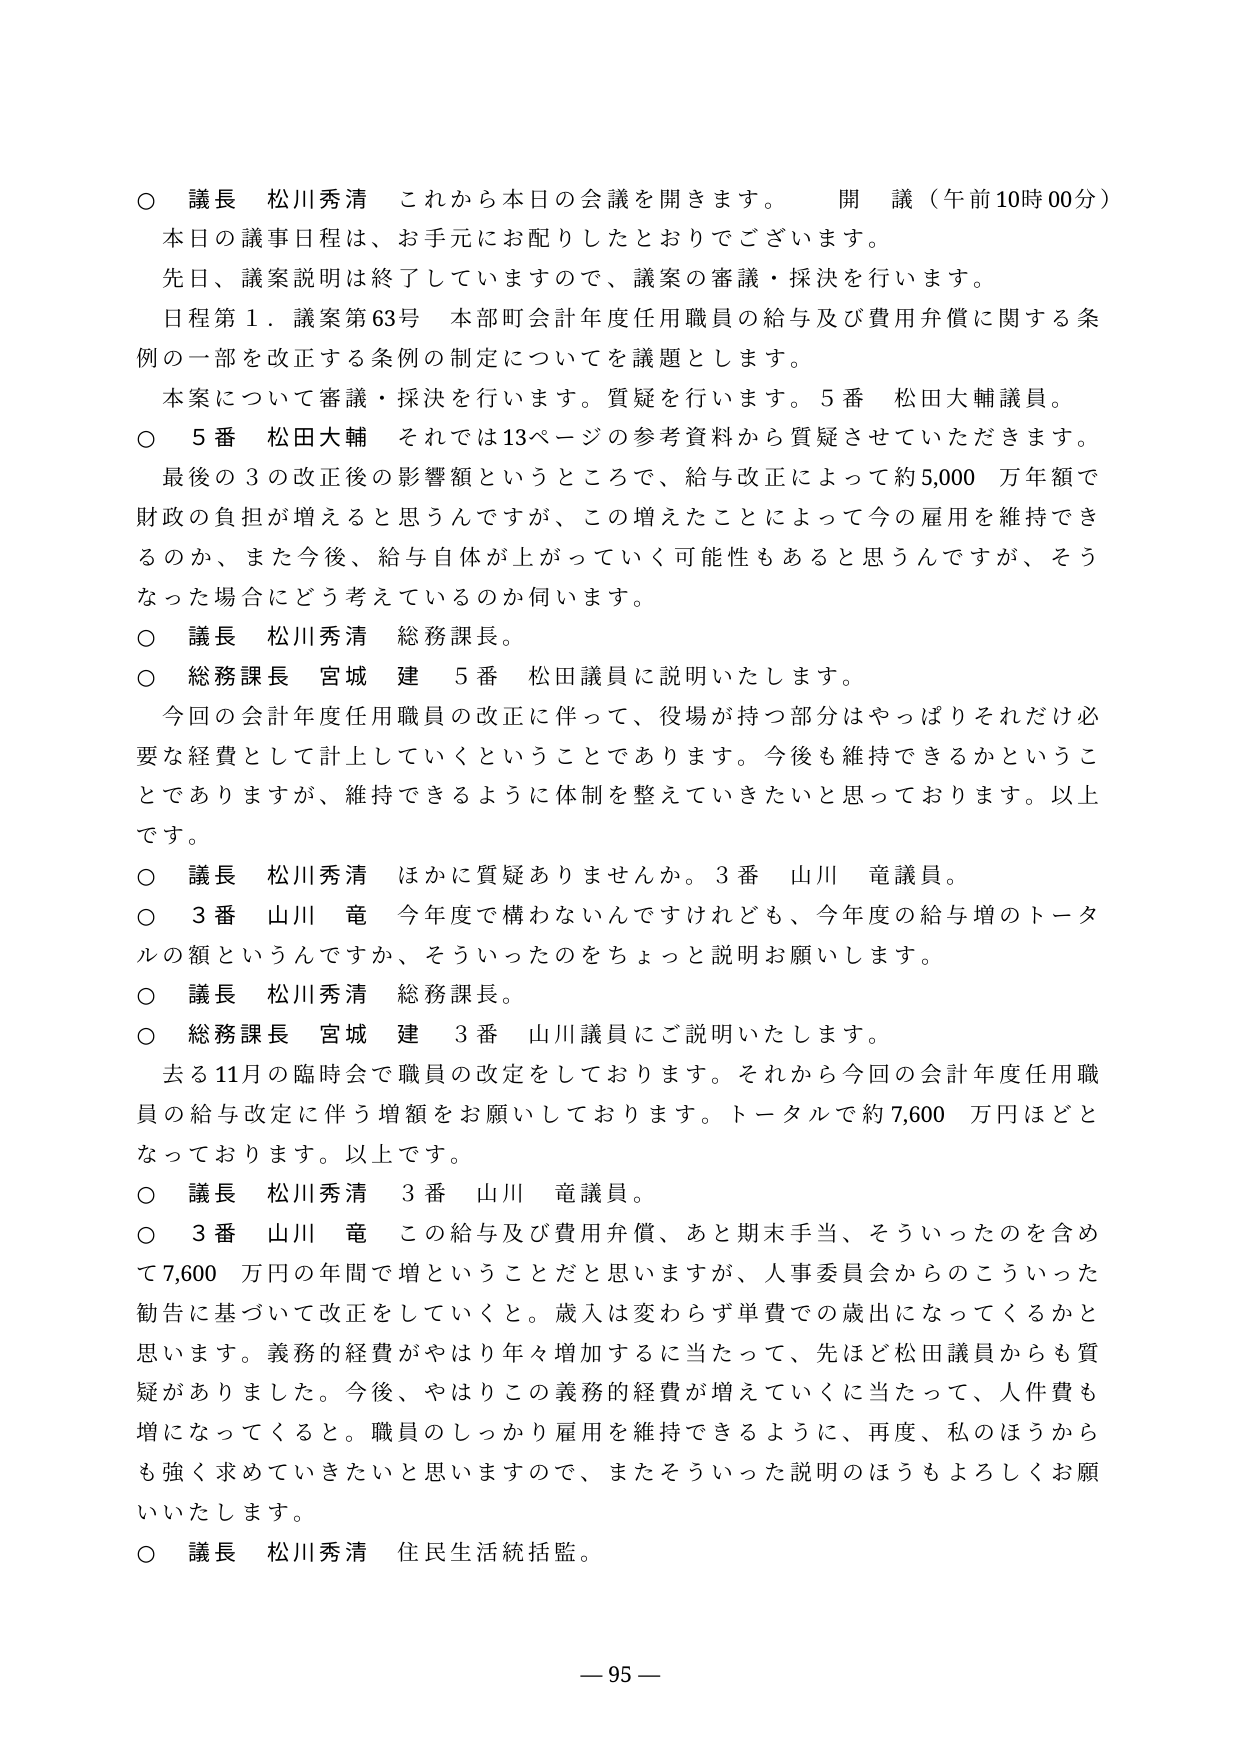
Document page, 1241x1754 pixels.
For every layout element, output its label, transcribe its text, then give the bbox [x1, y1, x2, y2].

text 最後の３の改正後の影響額というところで、給与改正によって約5,000万年額で財政の負担が増えると思うんですが、この増えたことによって今の雇用を維持できるのか、また今後、給与自体が上がっていく可能性もあると思うんですが、そうなった場合にどう考えているのか伺います。 [136, 456, 1104, 615]
text ○ 議長 松川秀清 これから本日の会議を開きます。 開 議（午前10時00分） [136, 178, 1104, 217]
text ○ 議長 松川秀清 総務課長。 [136, 615, 1104, 655]
text ○ 議長 松川秀清 総務課長。 [136, 973, 1104, 1013]
text ○ 議長 松川秀清 ほかに質疑ありませんか。３番 山川 竜議員。 [136, 854, 1104, 894]
text ○ ３番 山川 竜 この給与及び費用弁償、あと期末手当、そういったのを含めて7,600万円の年間で増ということだと思いますが、人事委員会からのこういった勧告に基づいて改正をしていくと。歳入は変わらず単費での歳出になってくるかと思います。義務的経費がやはり年々増加するに当たって、先ほど松田議員からも質疑がありました。今後、やはりこの義務的経費が増えていくに当たって、人件費も増になってくると。職員のしっかり雇用を維持できるように、再度、私のほうからも強く求めていきたいと思いますので、またそういった説明のほうもよろしくお願いいたします。 [136, 1212, 1104, 1531]
text 本案について審議・採決を行います。質疑を行います。５番 松田大輔議員。 [136, 377, 1104, 416]
text 今回の会計年度任用職員の改正に伴って、役場が持つ部分はやっぱりそれだけ必要な経費として計上していくということであります。今後も維持できるかということでありますが、維持できるように体制を整えていきたいと思っております。以上です。 [136, 695, 1104, 854]
text ○ 議長 松川秀清 ３番 山川 竜議員。 [136, 1172, 1104, 1212]
text ○ 総務課長 宮城 建 ３番 山川議員にご説明いたします。 [136, 1013, 1104, 1053]
text 先日、議案説明は終了していますので、議案の審議・採決を行います。 [136, 257, 1104, 297]
text ○ ３番 山川 竜 今年度で構わないんですけれども、今年度の給与増のトータルの額というんですか、そういったのをちょっと説明お願いします。 [136, 894, 1104, 973]
text ○ 議長 松川秀清 住民生活統括監。 [136, 1531, 1104, 1570]
text ○ 総務課長 宮城 建 ５番 松田議員に説明いたします。 [136, 655, 1104, 695]
text 日程第１．議案第63号 本部町会計年度任用職員の給与及び費用弁償に関する条例の一部を改正する条例の制定についてを議題とします。 [136, 297, 1104, 377]
text 本日の議事日程は、お手元にお配りしたとおりでございます。 [136, 217, 1104, 257]
text 去る11月の臨時会で職員の改定をしております。それから今回の会計年度任用職員の給与改定に伴う増額をお願いしております。トータルで約7,600万円ほどとなっております。以上です。 [136, 1053, 1104, 1172]
text ○ ５番 松田大輔 それでは13ページの参考資料から質疑させていただきます。 [136, 416, 1104, 456]
